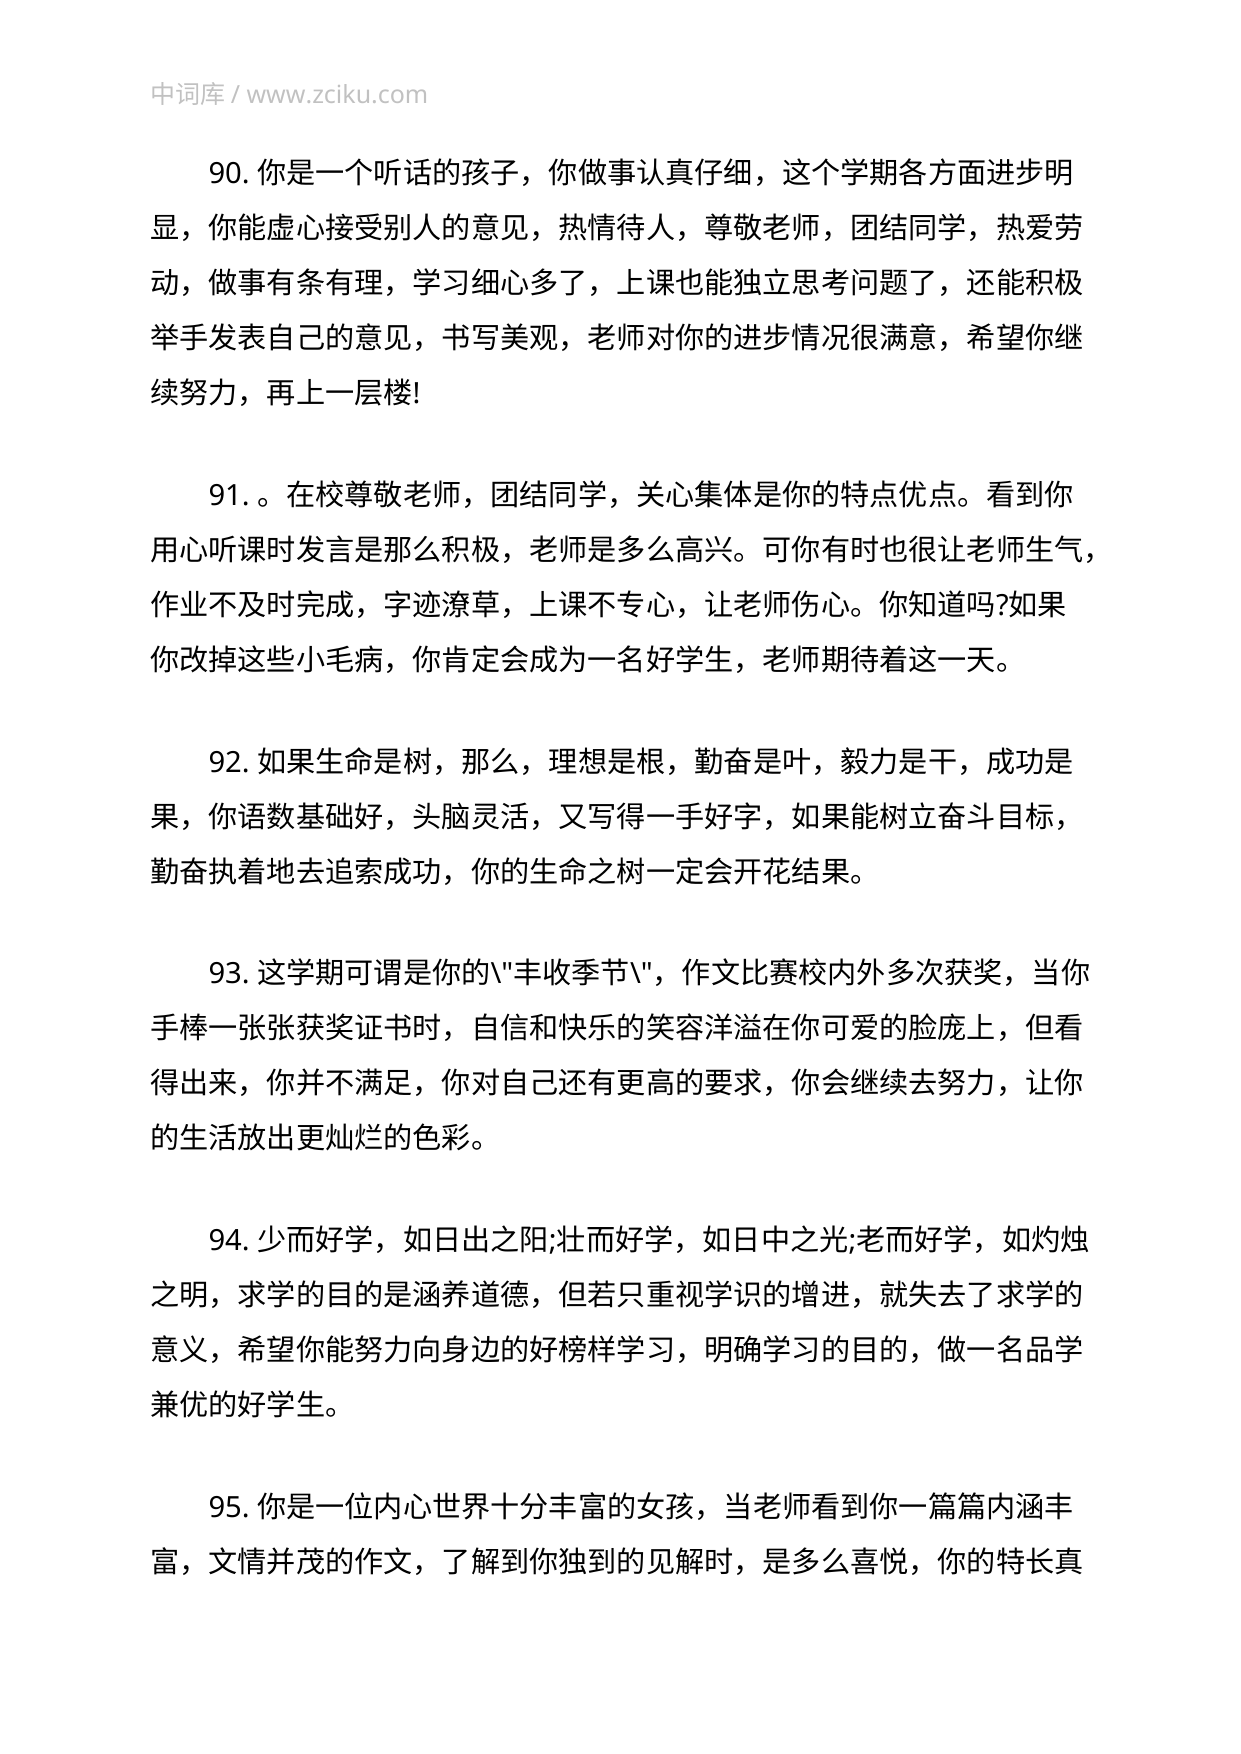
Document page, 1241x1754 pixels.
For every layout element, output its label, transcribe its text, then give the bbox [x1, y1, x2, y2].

text 92. 如果生命是树，那么，理想是根，勤奋是叶，毅力是干，成功是果，你语数基础好，头脑灵活，又写得一手好字，如果能树立奋斗目标，勤奋执着地去追索成功，你的生命之树一定会开花结果。 [150, 738, 1090, 891]
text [150, 1483, 1090, 1580]
text 91. 。在校尊敬老师，团结同学，关心集体是你的特点优点。看到你用心听课时发言是那么积极，老师是多么高兴。可你有时也很让老师生气，作业不及时完成，字迹潦草，上课不专心，让老师伤心。你知道吗?如果你改掉这些小毛病，你肯定会成为一名好学生，老师期待着这一天。 [150, 472, 1090, 679]
text 93. 这学期可谓是你的\"丰收季节\"，作文比赛校内外多次获奖，当你手棒一张张获奖证书时，自信和快乐的笑容洋溢在你可爱的脸庞上，但看得出来，你并不满足，你对自己还有更高的要求，你会继续去努力，让你的生活放出更灿烂的色彩。 [150, 950, 1090, 1157]
text 94. 少而好学，如日出之阳;壮而好学，如日中之光;老而好学，如灼烛之明，求学的目的是涵养道德，但若只重视学识的增进，就失去了求学的意义，希望你能努力向身边的好榜样学习，明确学习的目的，做一名品学兼优的好学生。 [150, 1217, 1090, 1424]
text 90. 你是一个听话的孩子，你做事认真仔细，这个学期各方面进步明显，你能虚心接受别人的意见，热情待人，尊敬老师，团结同学，热爱劳动，做事有条有理，学习细心多了，上课也能独立思考问题了，还能积极举手发表自己的意见，书写美观，老师对你的进步情况很满意，希望你继续努力，再上一层楼! [150, 150, 1090, 412]
